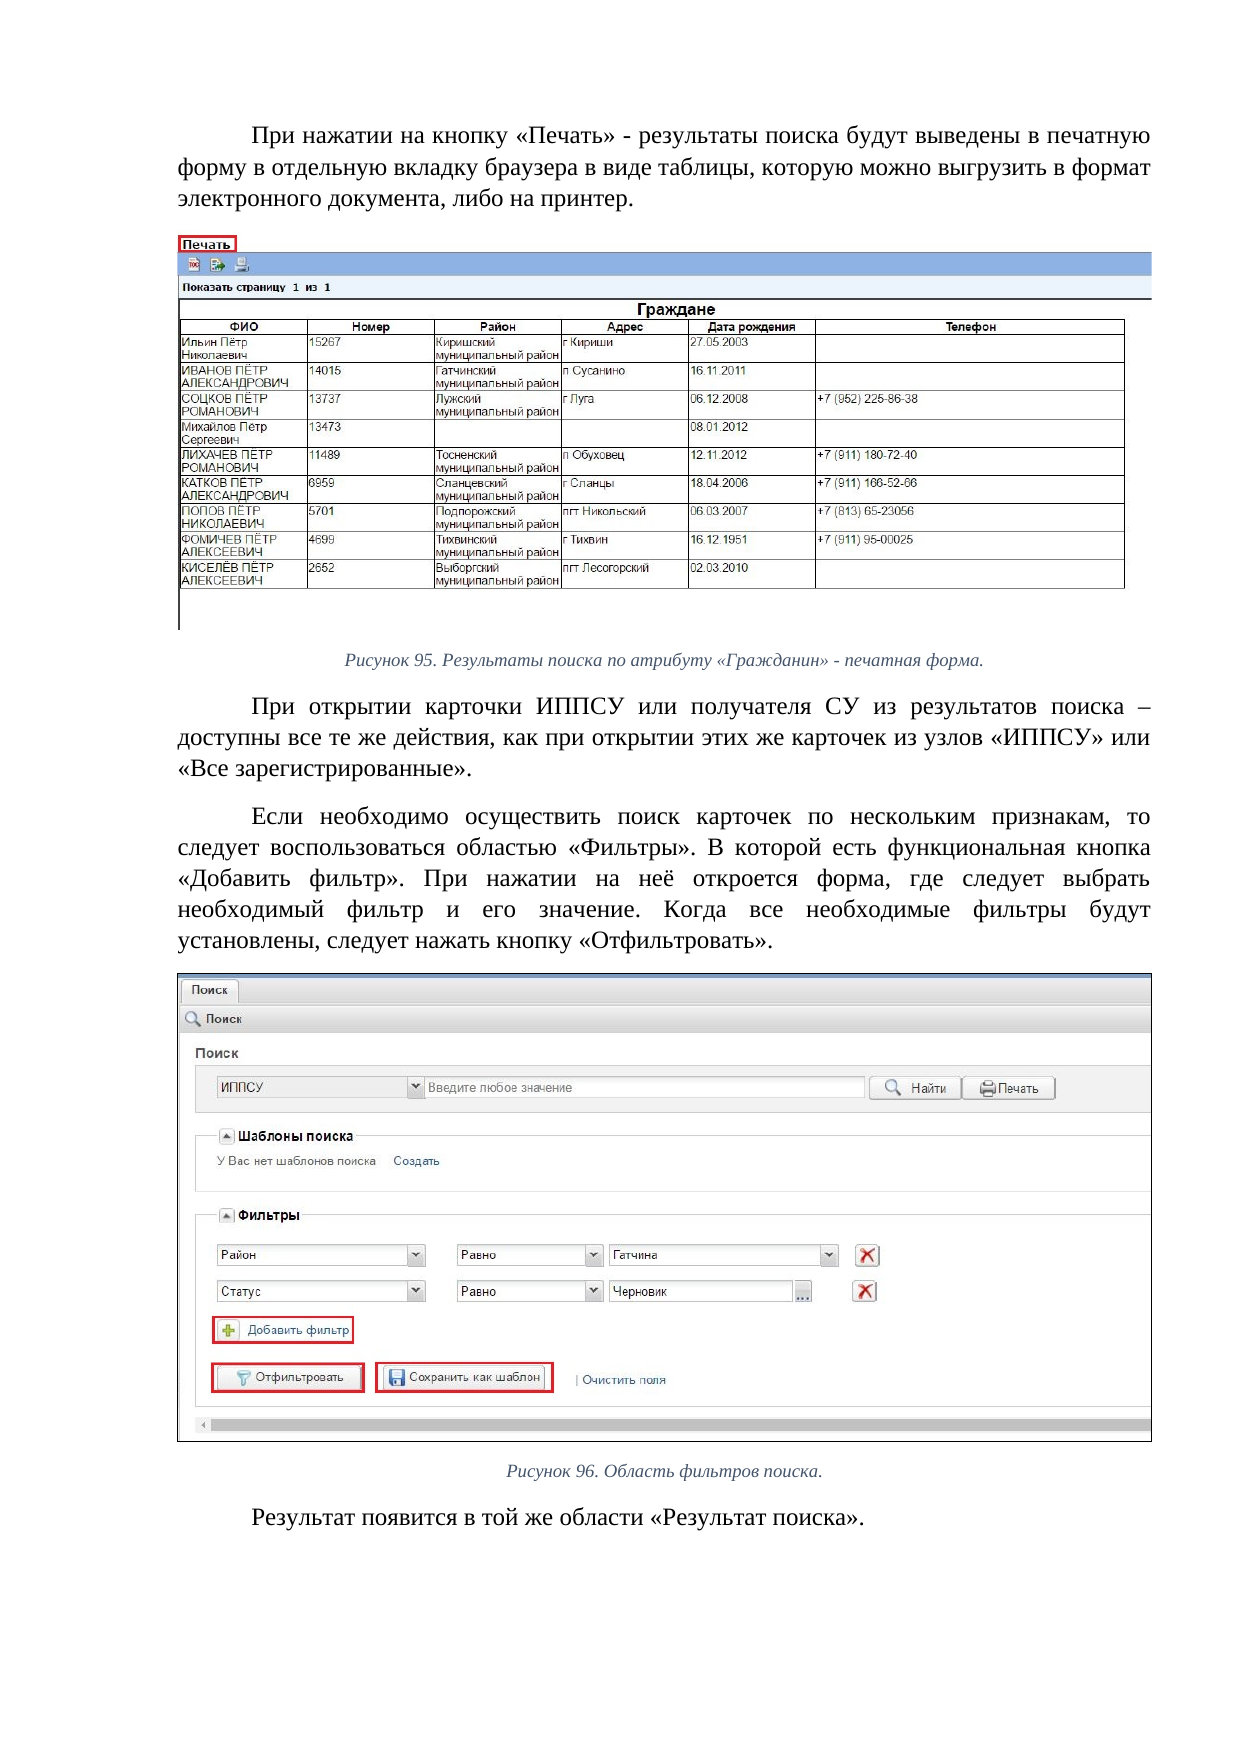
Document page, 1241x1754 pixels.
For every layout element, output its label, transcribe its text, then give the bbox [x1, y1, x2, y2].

picture [177, 230, 1152, 630]
text При открытии карточки ИППСУ или получателя СУ из результатов поиска – доступны все те же действия, как при открытии этих же карточек из узлов «ИППСУ» или «Все зарегистрированные». [177, 691, 1152, 782]
text Результат появится в той же области «Результат поиска». [177, 1502, 1152, 1531]
text Если необходимо осуществить поиск карточек по нескольким признакам, то следует воспользоваться областью «Фильтры». В которой есть функциональная кнопка «Добавить фильтр». При нажатии на неё откроется форма, где следует выбрать необходимый фильтр и его значение. Когда все необходимые фильтры будут установлены, следует нажать кнопку «Отфильтровать». [177, 801, 1152, 954]
text Рисунок 96. Область фильтров поиска. [177, 1460, 1152, 1482]
text Рисунок 95. Результаты поиска по атрибуту «Гражданин» - печатная форма. [177, 649, 1152, 670]
text При нажатии на кнопку «Печать» - результаты поиска будут выведены в печатную форму в отдельную вкладку браузера в виде таблицы, которую можно выгрузить в формат электронного документа, либо на принтер. [177, 121, 1152, 211]
picture [178, 974, 1151, 1441]
